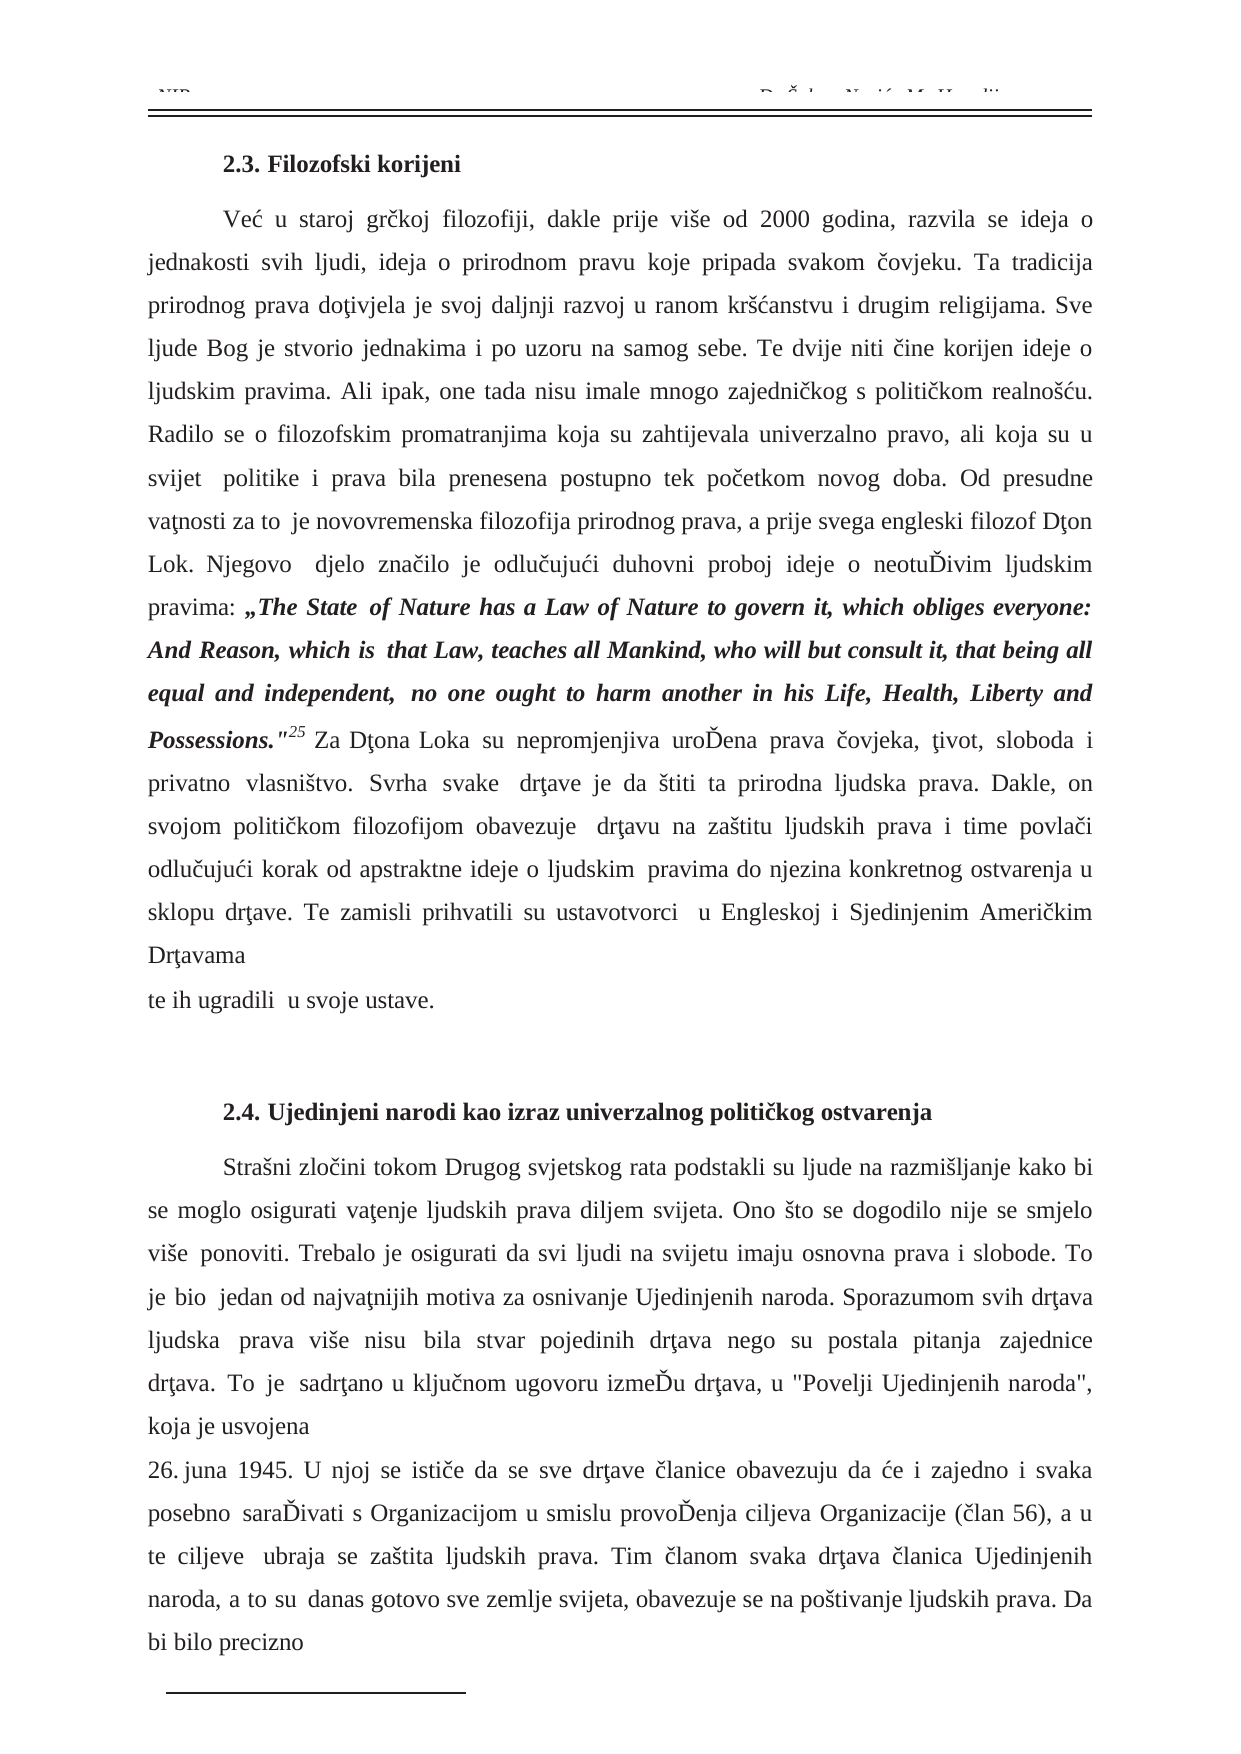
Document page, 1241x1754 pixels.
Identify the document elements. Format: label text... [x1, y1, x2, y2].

text Već u staroj grčkoj filozofiji, dakle prije više od 2000 godina, razvila se ideja o jednakosti svih ljudi, ideja o prirodnom pravu koje pripada svakom čovjeku. Ta tradicija prirodnog prava doţivjela je svoj daljnji razvoj u ranom kršćanstvu i drugim religijama. Sve ljude Bog je stvorio jednakima i po uzoru na samog sebe. Te dvije niti čine korijen ideje o ljudskim pravima. Ali ipak, one tada nisu imale mnogo zajedničkog s političkom realnošću. Radilo se o filozofskim promatranjima koja su zahtijevala univerzalno pravo, ali koja su u svijet politike i prava bila prenesena postupno tek početkom novog doba. Od presudne vaţnosti za to je novovremenska filozofija prirodnog prava, a prije svega engleski filozof Dţon Lok. Njegovo djelo značilo je odlučujući duhovni proboj ideje o neotuĎivim ljudskim pravima: „The State of Nature has a Law of Nature to govern it, which obliges everyone: And Reason, which is that Law, teaches all Mankind, who will but consult it, that being all equal and independent, no one ought to harm another in his Life, Health, Liberty and Possessions."25 Za Dţona Loka su nepromjenjiva uroĎena prava čovjeka, ţivot, sloboda i privatno vlasništvo. Svrha svake drţave je da štiti ta prirodna ljudska prava. Dakle, on svojom političkom filozofijom obavezuje drţavu na zaštitu ljudskih prava i time povlači odlučujući korak od apstraktne ideje o ljudskim pravima do njezina konkretnog ostvarenja u sklopu drţave. Te zamisli prihvatili su ustavotvorci u Engleskoj i Sjedinjenim Američkim Drţavama [148, 204, 1093, 969]
text te ih ugradili u svoje ustave. [148, 985, 1105, 1013]
text Strašni zločini tokom Drugog svjetskog rata podstakli su ljude na razmišljanje kako bi se moglo osigurati vaţenje ljudskih prava diljem svijeta. Ono što se dogodilo nije se smjelo više ponoviti. Trebalo je osigurati da svi ljudi na svijetu imaju osnovna prava i slobode. To je bio jedan od najvaţnijih motiva za osnivanje Ujedinjenih naroda. Sporazumom svih drţava ljudska prava više nisu bila stvar pojedinih drţava nego su postala pitanja zajednice drţava. To je sadrţano u ključnom ugovoru izmeĎu drţava, u "Povelji Ujedinjenih naroda", koja je usvojena [148, 1152, 1093, 1440]
subtitle Ujedinjeni narodi kao izraz univerzalnog političkog ostvarenja [223, 1097, 1105, 1126]
subtitle Filozofski korijeni [223, 149, 1105, 177]
list juna 1945. U njoj se ističe da se sve drţave članice obavezuju da će i zajedno i svaka posebno saraĎivati s Organizacijom u smislu provoĎenja ciljeva Organizacije (član 56), a u te ciljeve ubraja se zaštita ljudskih prava. Tim članom svaka drţava članica Ujedinjenih naroda, a to su danas gotovo sve zemlje svijeta, obavezuje se na poštivanje ljudskih prava. Da bi bilo precizno [148, 1455, 1093, 1656]
